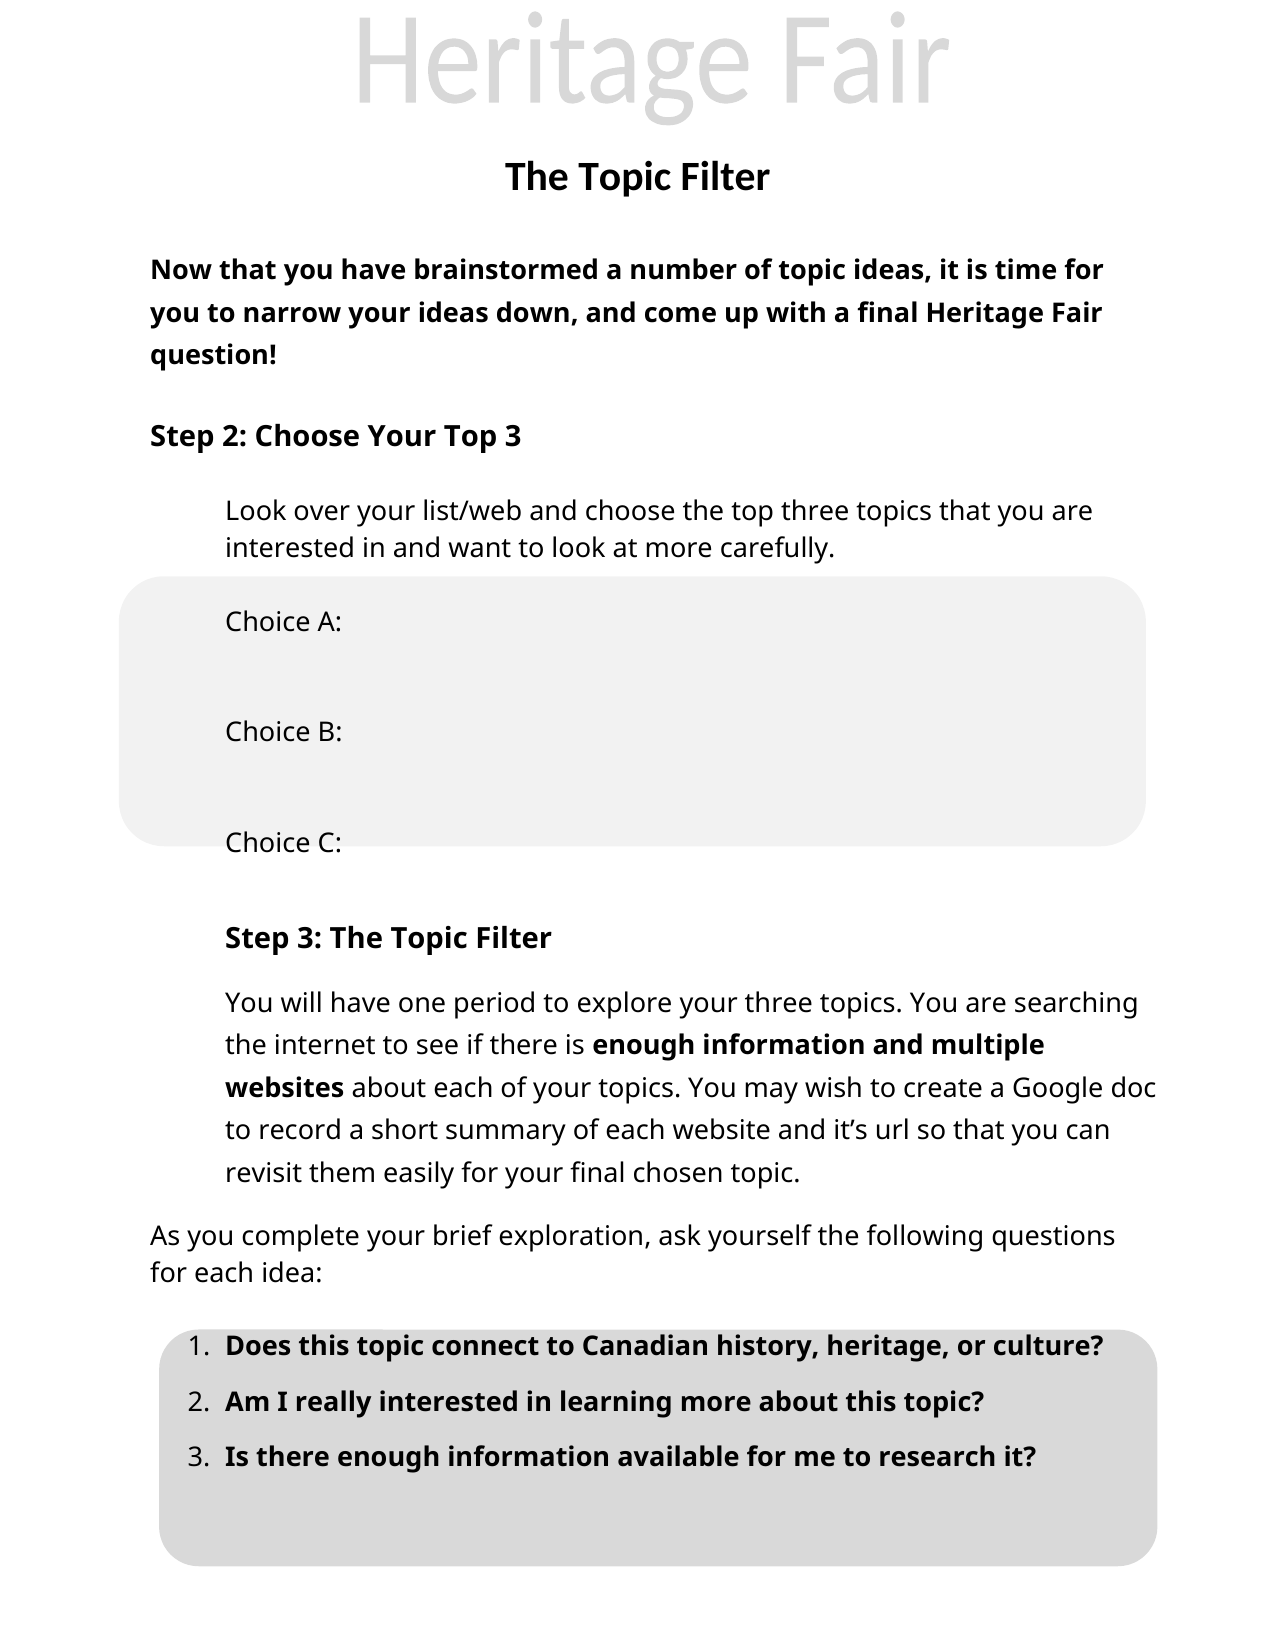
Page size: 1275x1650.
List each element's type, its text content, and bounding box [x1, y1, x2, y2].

text Look over your list/web and choose the top three topics that you are interested in and want to look at more carefully. [225, 491, 1162, 565]
text Step 3: The Topic Filter [225, 917, 1162, 957]
text Choice C: [225, 823, 1162, 860]
list Am I really interested in learning more about this topic? [187, 1382, 1125, 1419]
text Now that you have brainstormed a number of topic ideas, it is time for you to narrow your ideas down, and come up with a final Heritage Fair question! [150, 251, 1153, 372]
text Choice A: [225, 602, 1162, 639]
text As you complete your brief exploration, ask yourself the following questions for each idea: [150, 1216, 1125, 1290]
list Does this topic connect to Canadian history, heritage, or culture? [187, 1327, 1125, 1364]
text The Topic Filter [225, 150, 1050, 201]
text Choice B: [225, 713, 1162, 749]
text Step 2: Choose Your Top 3 [150, 415, 1162, 454]
list Is there enough information available for me to research it? [187, 1437, 1125, 1474]
text You will have one period to explore your three topics. You are searching the internet to see if there is enough information and multiple websites about each of your topics. You may wish to create a Google doc to record a short summary of each website and it’s url so that you can revisit them easily for your final chosen topic. [225, 983, 1162, 1190]
